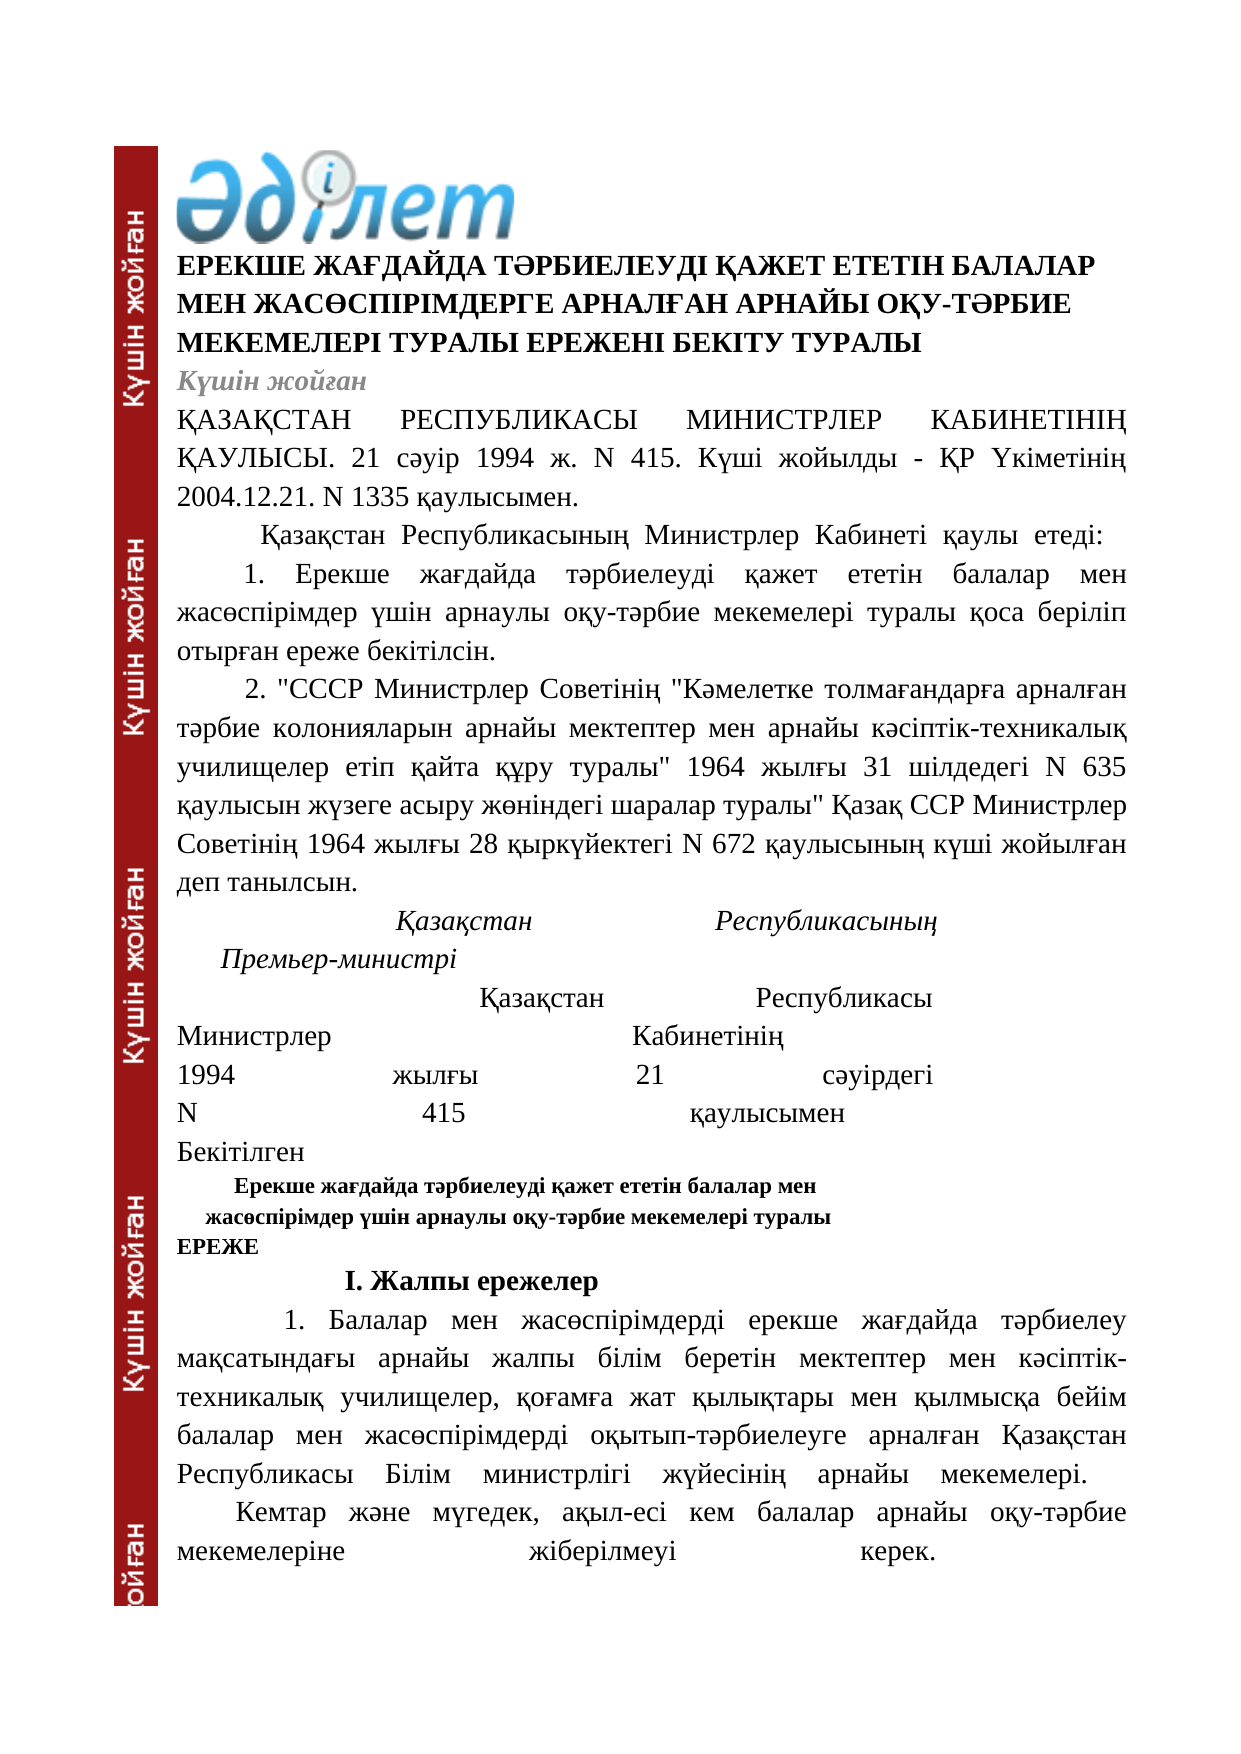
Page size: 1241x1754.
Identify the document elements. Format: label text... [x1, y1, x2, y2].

picture [114, 512, 158, 517]
text ҚАЗАҚСТАН РЕСПУБЛИКАСЫ МИНИСТРЛЕР КАБИНЕТIНIҢ ҚАУЛЫСЫ. 21 сәуiр 1994 ж. N 415. Күші жойылды - ҚР Үкіметінің 2004.12.21. N 1335 қаулысымен. [112, 402, 1128, 512]
picture [114, 898, 158, 903]
text I. Жалпы ережелер [112, 1263, 1128, 1297]
picture [114, 1259, 158, 1263]
text Күшін жойған [112, 363, 1128, 397]
text Қазақстан Республикасының Министрлер Кабинетi қаулы етедi: 1. Ерекше жағдайда тәрбиелеудi қажет ететiн балалар мен жасөспiрiмдер үшiн арнаулы оқу-тәрбие мекемелерi туралы қоса берiлiп отырған ереже бекiтiлсiн. [112, 517, 1128, 667]
picture [114, 397, 158, 402]
picture [176, 150, 515, 244]
picture [114, 1297, 158, 1302]
picture [114, 975, 158, 980]
picture [114, 358, 158, 363]
text Қазақстан Республикасы Министрлер Кабинетiнiң 1994 жылғы 21 сәуiрдегi N 415 қаулысымен Бекiтiлген [112, 980, 1128, 1168]
picture [114, 1168, 158, 1173]
text Қазақстан Республикасының Премьер-министрi [112, 903, 1128, 975]
picture [114, 667, 158, 672]
text ЕРЕКШЕ ЖАҒДАЙДА ТӘРБИЕЛЕУДI ҚАЖЕТ ЕТЕТIН БАЛАЛАР МЕН ЖАСӨСПIРIМДЕРГЕ АРНАЛҒАН АРНАЙЫ ОҚУ-ТӘРБИЕ МЕКЕМЕЛЕРI ТУРАЛЫ ЕРЕЖЕНI БЕКIТУ ТУРАЛЫ [112, 248, 1128, 358]
picture [114, 146, 158, 248]
text 2. "СССР Министрлер Советiнiң "Кәмелетке толмағандарға арналған тәрбие колонияларын арнайы мектептер мен арнайы кәсiптiк-техникалық училищелер етiп қайта құру туралы" 1964 жылғы 31 шiлдедегi N 635 қаулысын жүзеге асыру жөнiндегi шаралар туралы" Қазақ ССР Министрлер Советiнiң 1964 жылғы 28 қыркүйектегi N 672 қаулысының күшi жойылған деп танылсын. [112, 672, 1128, 898]
picture [114, 1567, 158, 1606]
text Ерекше жағдайда тәрбиелеудi қажет ететiн балалар мен жасөспiрiмдер үшiн арнаулы оқу-тәрбие мекемелерi туралы ЕРЕЖЕ [112, 1173, 1128, 1259]
